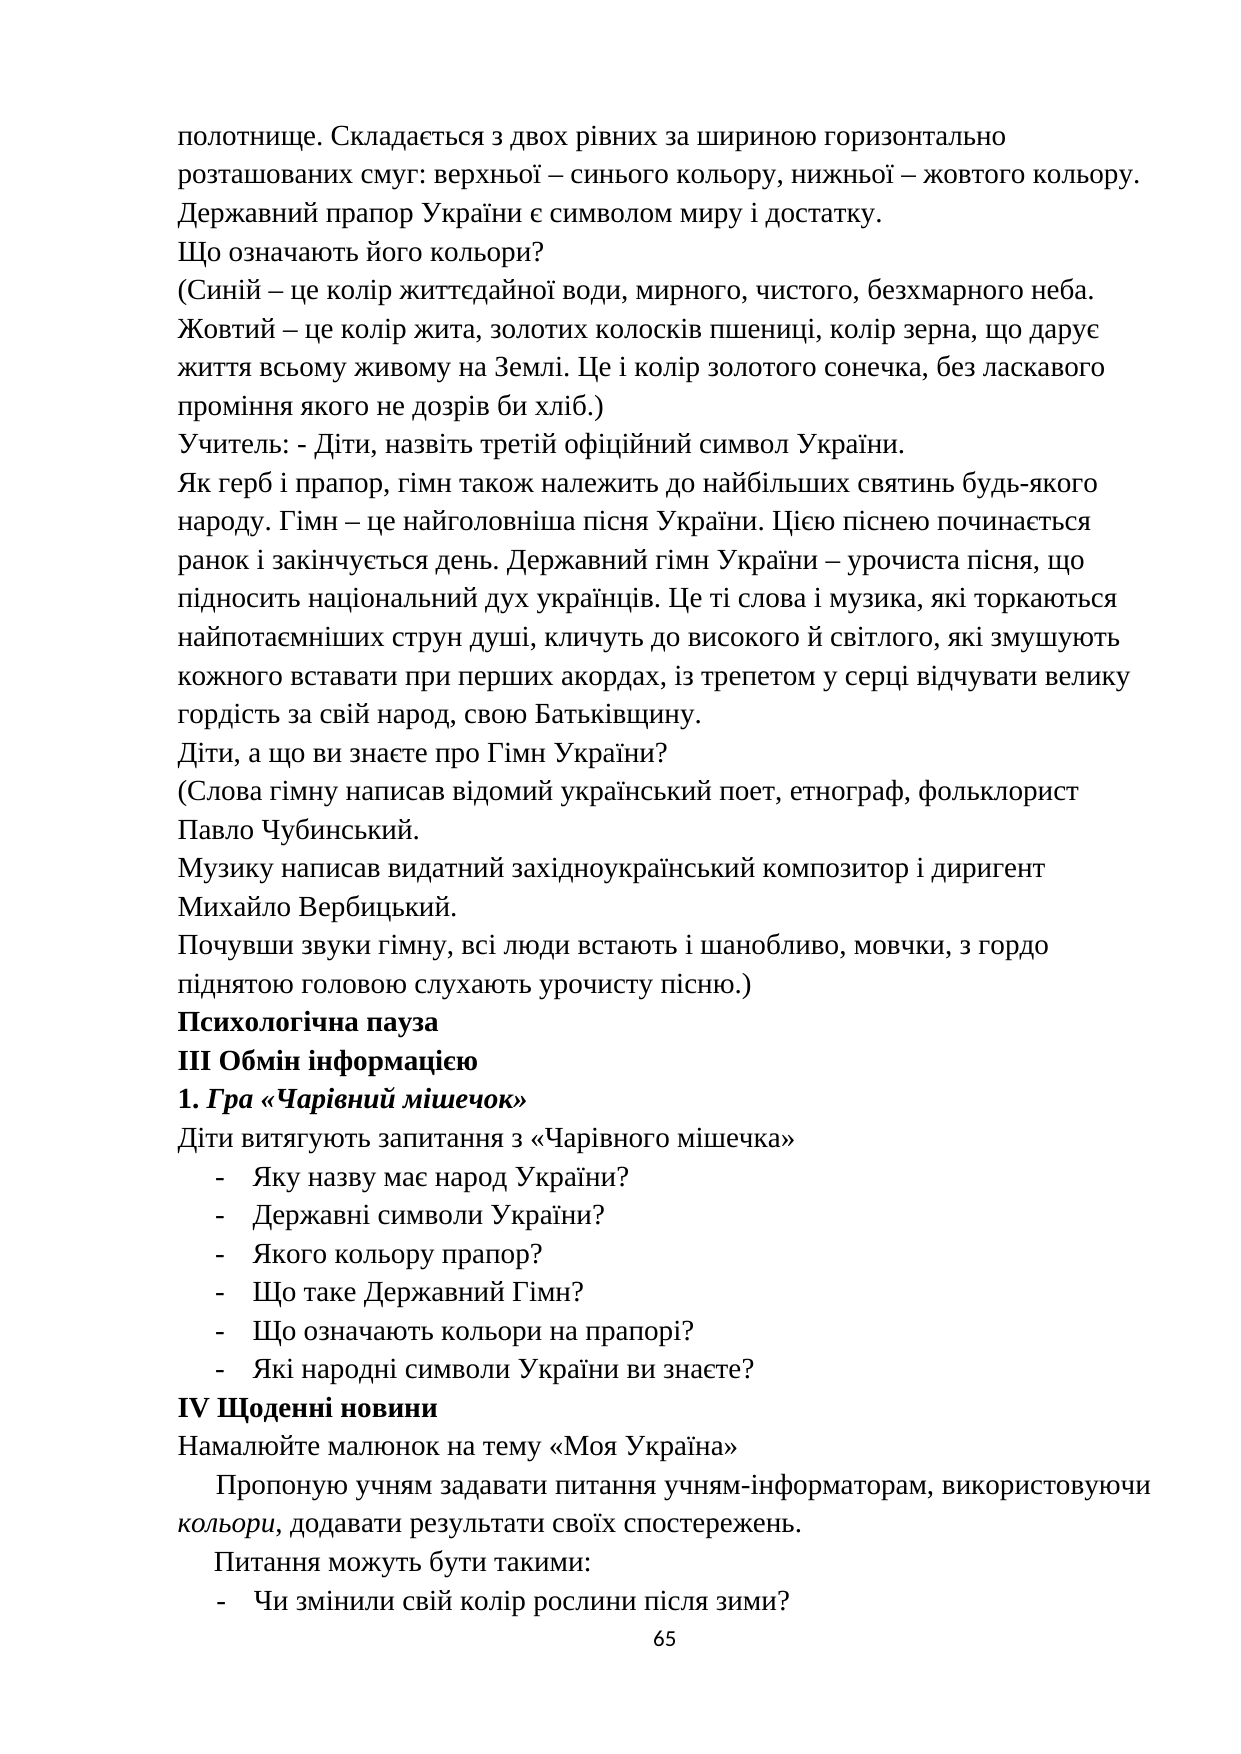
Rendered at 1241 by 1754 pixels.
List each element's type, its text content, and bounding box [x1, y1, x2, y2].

text 1. Гра «Чарівний мішечок» [177, 773, 1152, 807]
text Практична робота «Випускаємо стіннівку». [177, 1467, 1152, 1501]
text ІV Щоденні новини [177, 1082, 1152, 1115]
list Які рослини ти побачив? Якого вони кольору? та ін. [216, 1390, 1152, 1423]
list Державні символи України? [215, 889, 1152, 922]
text Питання можуть бути такими: [177, 1236, 1152, 1269]
text Діти, а що ви знаєте про Гімн України? [177, 426, 1152, 460]
text Почувши звуки гімну, всі люди встають і шанобливо, мовчки, з гордо піднятою головою слухають урочисту пісню.) [177, 619, 1152, 691]
list Якого кольору прапор? [215, 927, 1152, 961]
text ІІІ Обмін інформацією [177, 735, 1152, 768]
text Пропоную учням задавати питання учням-інформаторам, використовуючи кольори, додавати результати своїх спостережень. [177, 1159, 1152, 1231]
text (Слова гімну написав відомий український поет, етнограф, фольклорист Павло Чубинський. [177, 465, 1152, 537]
text Психологічна пауза [177, 696, 1152, 730]
list Якого кольору хмаринки навесні? [216, 1313, 1152, 1346]
text Хмарки всім підготувати [177, 1583, 1152, 1616]
list Що таке Державний Гімн? [215, 966, 1152, 999]
text Намалюйте малюнок на тему «Моя Україна» [177, 1120, 1152, 1154]
list Чи змінили свій колір рослини після зими? [216, 1274, 1152, 1308]
text Діти витягують запитання з «Чарівного мішечка» [177, 812, 1152, 845]
text Учитель: - Діти, назвіть третій офіційний символ України. [177, 118, 1152, 152]
text 3. Групове заняття. [177, 1428, 1152, 1462]
text У Дмитра та у Іринки. [177, 1544, 1152, 1578]
text Музику написав видатний західноукраїнський композитор і диригент Михайло Вербицький. [177, 542, 1152, 614]
text Як герб і прапор, гімн також належить до найбільших святинь будь-якого народу. Гімн – це найголовніша пісня України. Цією піснею починається ранок і закінчується день. Державний гімн України – урочиста пісня, що підносить національний дух українців. Це ті слова і музика, які торкаються найпотаємніших струн душі, кличуть до високого й світлого, які змушують кожного вставати при перших акордах, із трепетом у серці відчувати велику гордість за свій народ, свою Батьківщину. [177, 157, 1152, 421]
list Які народні символи України ви знаєте? [215, 1043, 1152, 1077]
text Вчитель: Подивіться на хмаринки, [177, 1506, 1152, 1539]
list Що означають кольори на прапорі? [215, 1004, 1152, 1038]
list Як змінився грунт? Чи змінився його колір? [216, 1351, 1152, 1385]
list Яку назву має народ України? [215, 850, 1152, 884]
